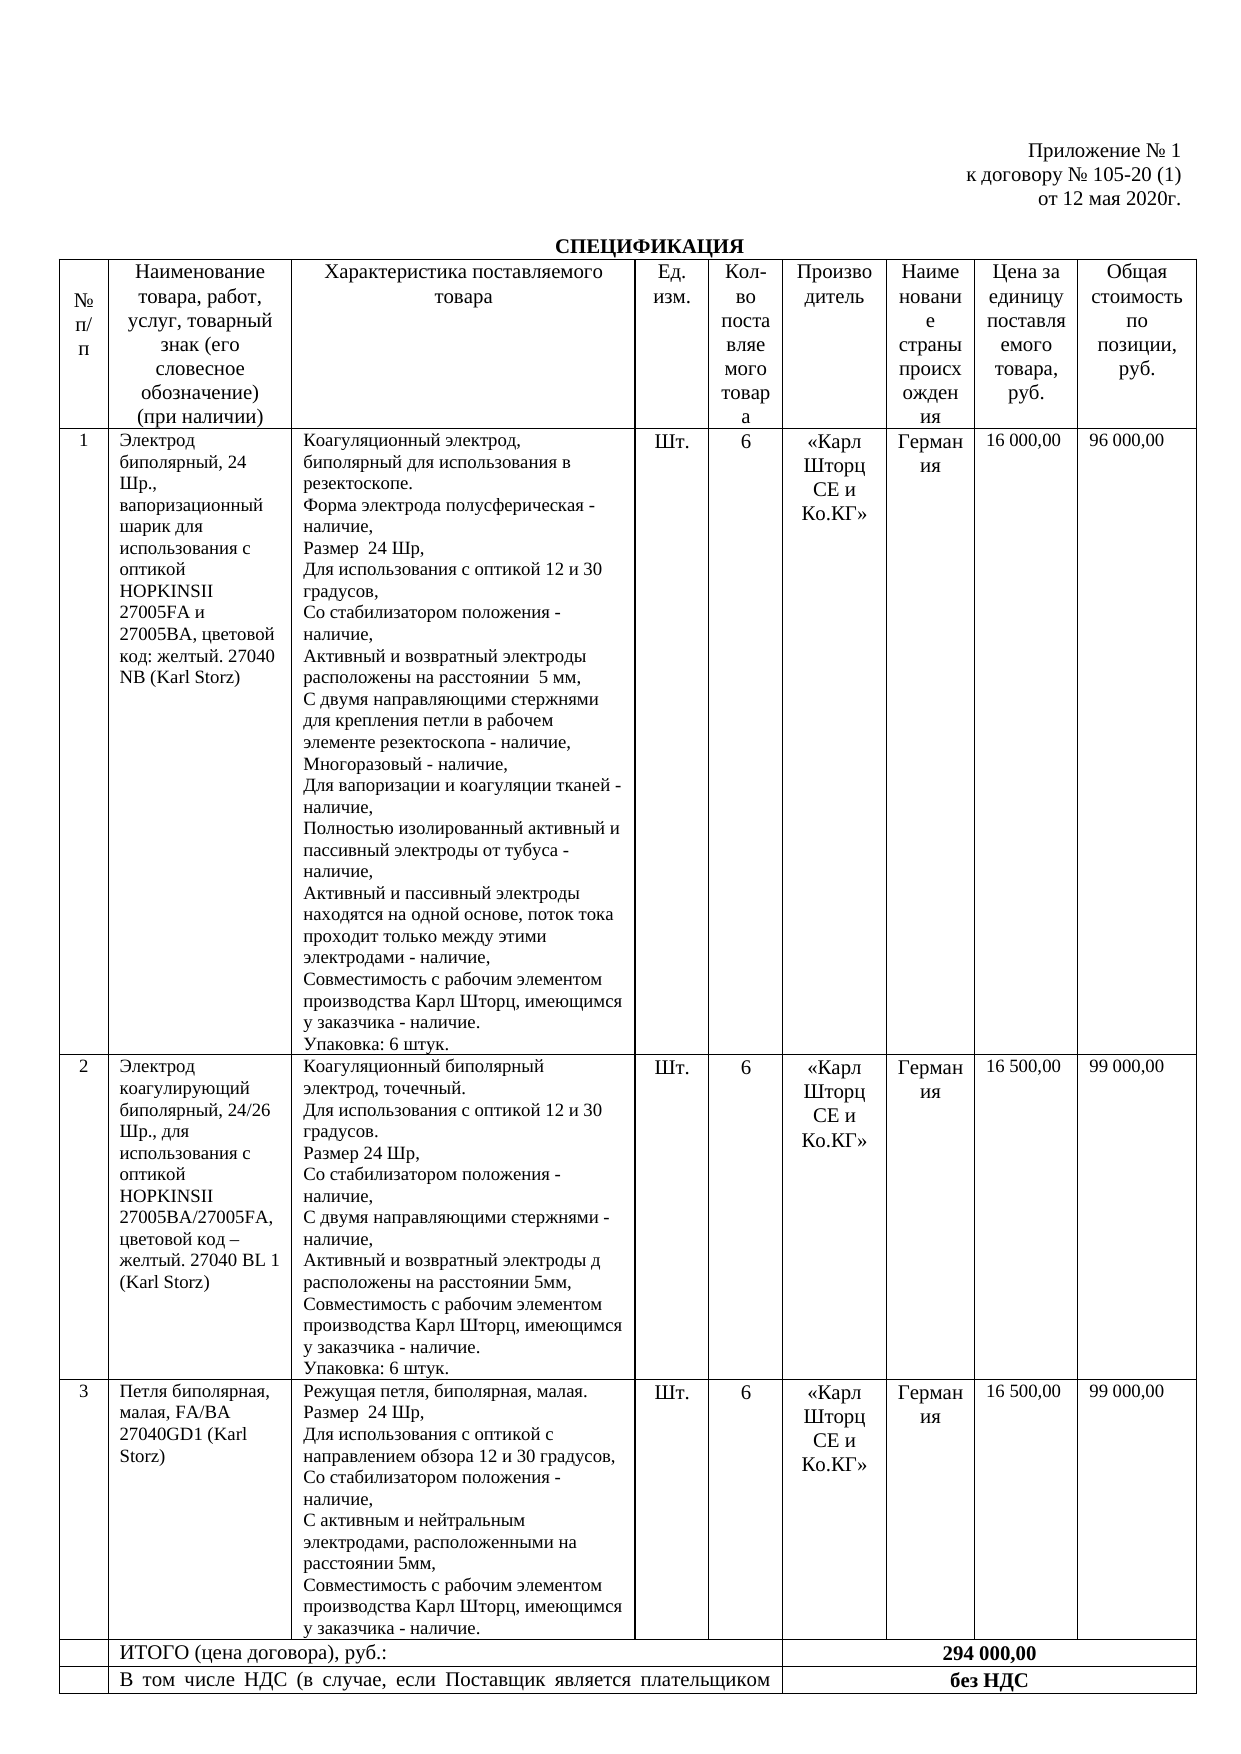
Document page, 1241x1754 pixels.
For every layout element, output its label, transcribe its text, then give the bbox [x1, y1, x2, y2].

table_header Характеристика поставляемого товара [292, 260, 634, 428]
table_cell 16 500,00 [975, 1055, 1077, 1379]
table_cell Электрод биполярный, 24 Шр., вапоризационный шарик для использования с оптикой HOPKINSII 27005FA и 27005BA, цветовой код: желтый. 27040 NB (Karl Storz) [109, 429, 291, 1054]
table_cell «Карл Шторц СЕ и Ко.КГ» [783, 429, 886, 1054]
table_cell 6 [709, 429, 782, 1054]
table_cell без НДС [783, 1667, 1196, 1693]
table_header Цена за единицу поставляемого товара, руб. [975, 260, 1077, 428]
table_cell Электрод коагулирующий биполярный, 24/26 Шр., для использования с оптикой HOPKINSII 27005BA/27005FA, цветовой код – желтый. 27040 BL 1 (Karl Storz) [109, 1055, 291, 1379]
table_header Общая стоимость по позиции, руб. [1078, 260, 1196, 428]
table_cell [60, 1667, 108, 1693]
table_header Наименование товара, работ, услуг, товарный знак (его словесное обозначение) (при наличии) [109, 260, 291, 428]
table_cell Режущая петля, биполярная, малая. Размер 24 Шр, Для использования с оптикой с направлением обзора 12 и 30 градусов, Со стабилизатором положения - наличие, С активным и нейтральным электродами, расположенными на расстоянии 5мм, Совместимость с рабочим элементом производства Карл Шторц, имеющимся у заказчика - наличие. [292, 1380, 634, 1638]
table_header № п/п [60, 260, 108, 428]
text Приложение № 1 [118, 138, 1181, 162]
table_cell Коагуляционный электрод, биполярный для использования в резектоскопе. Форма электрода полусферическая - наличие, Размер 24 Шр, Для использования с оптикой 12 и 30 градусов, Со стабилизатором положения - наличие, Активный и возвратный электроды расположены на расстоянии 5 мм, С двумя направляющими стержнями для крепления петли в рабочем элементе резектоскопа - наличие, Многоразовый - наличие, Для вапоризации и коагуляции тканей - наличие, Полностью изолированный активный и пассивный электроды от тубуса - наличие, Активный и пассивный электроды находятся на одной основе, поток тока проходит только между этими электродами - наличие, Совместимость с рабочим элементом производства Карл Шторц, имеющимся у заказчика - наличие. Упаковка: 6 штук. [292, 429, 634, 1054]
table_cell Шт. [636, 1380, 708, 1638]
table_cell Германия [887, 1380, 974, 1638]
table_header Кол-во поставляемого товара [709, 260, 782, 428]
table_cell 99 000,00 [1078, 1380, 1196, 1638]
table_cell 96 000,00 [1078, 429, 1196, 1054]
table_cell 99 000,00 [1078, 1055, 1196, 1379]
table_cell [109, 1667, 782, 1693]
table_cell Шт. [636, 1055, 708, 1379]
table_cell 3 [60, 1380, 108, 1638]
table_header Ед. изм. [636, 260, 708, 428]
table_cell 16 500,00 [975, 1380, 1077, 1638]
table_cell Германия [887, 1055, 974, 1379]
table_cell ИТОГО (цена договора), руб.: [109, 1640, 782, 1666]
table_cell 294 000,00 [783, 1640, 1196, 1666]
table_cell 16 000,00 [975, 429, 1077, 1054]
table_header Производитель [783, 260, 886, 428]
table_cell 6 [709, 1380, 782, 1638]
text СПЕЦИФИКАЦИЯ [118, 234, 1181, 258]
table_cell 6 [709, 1055, 782, 1379]
table_cell Петля биполярная, малая, FA/BA 27040GD1 (Karl Storz) [109, 1380, 291, 1638]
table_cell Коагуляционный биполярный электрод, точечный. Для использования с оптикой 12 и 30 градусов. Размер 24 Шр, Со стабилизатором положения - наличие, С двумя направляющими стержнями - наличие, Активный и возвратный электроды д расположены на расстоянии 5мм, Совместимость с рабочим элементом производства Карл Шторц, имеющимся у заказчика - наличие. Упаковка: 6 штук. [292, 1055, 634, 1379]
table_cell «Карл Шторц СЕ и Ко.КГ» [783, 1055, 886, 1379]
table_cell Германия [887, 429, 974, 1054]
table_cell 1 [60, 429, 108, 1054]
table_header Наименование страны происхождения [887, 260, 974, 428]
text к договору № 105-20 (1) от 12 мая 2020г. [568, 162, 1181, 210]
table_cell Шт. [636, 429, 708, 1054]
table_cell 2 [60, 1055, 108, 1379]
table_cell [60, 1640, 108, 1666]
table_cell «Карл Шторц СЕ и Ко.КГ» [783, 1380, 886, 1638]
